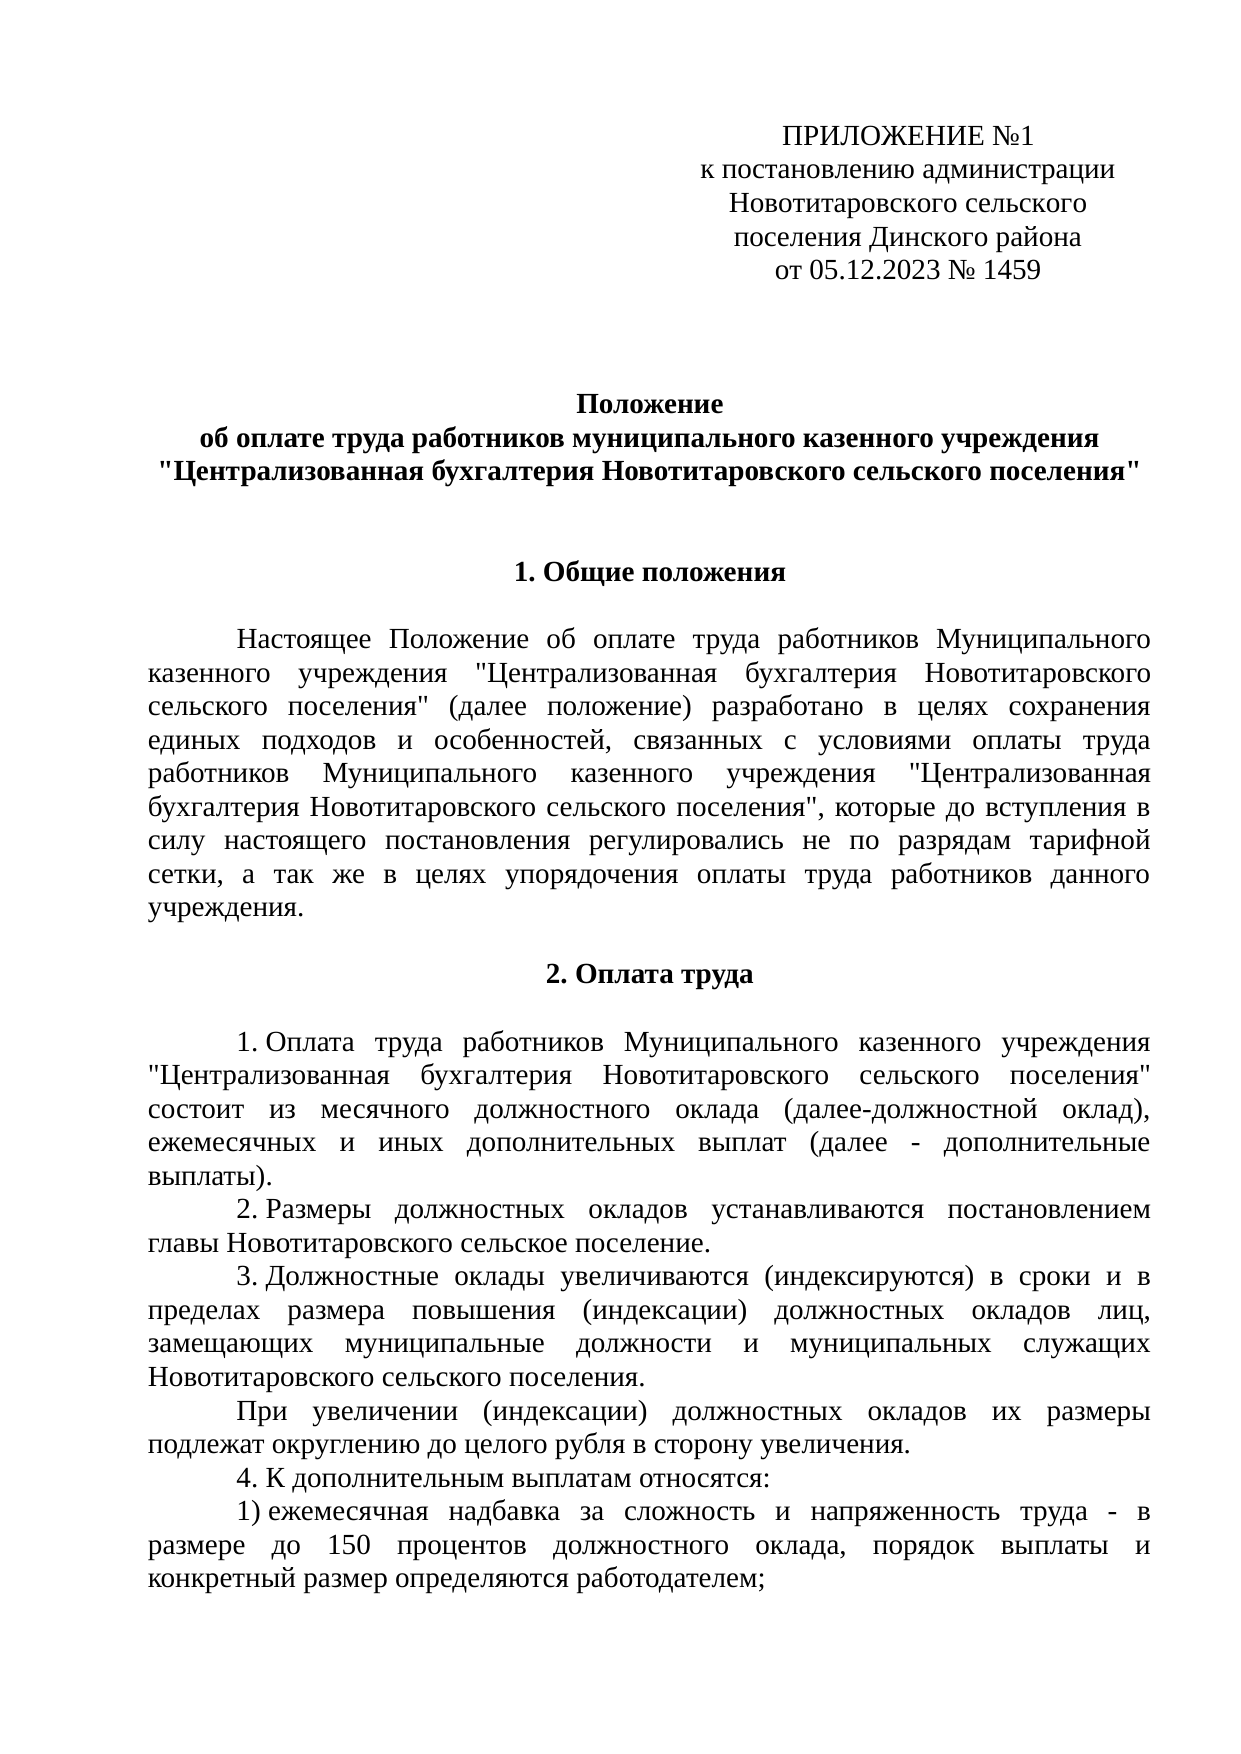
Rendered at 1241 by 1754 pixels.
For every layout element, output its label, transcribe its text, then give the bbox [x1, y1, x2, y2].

text к постановлению администрации Новотитаровского сельского [664, 152, 1152, 219]
text 1. Оплата труда работников Муниципального казенного учреждения "Централизованная бухгалтерия Новотитаровского сельского поселения" состоит из месячного должностного оклада (далее-должностной оклад), ежемесячных и иных дополнительных выплат (далее - дополнительные выплаты). [148, 1024, 1152, 1191]
text ПРИЛОЖЕНИЕ №1 [148, 118, 1152, 152]
text 4. К дополнительным выплатам относятся: [148, 1460, 1152, 1493]
text 1. Общие положения [148, 554, 1152, 588]
text 3. Должностные оклады увеличиваются (индексируются) в сроки и в пределах размера повышения (индексации) должностных окладов лиц, замещающих муниципальные должности и муниципальных служащих Новотитаровского сельского поселения. [148, 1258, 1152, 1393]
text об оплате труда работников муниципального казенного учреждения "Централизованная бухгалтерия Новотитаровского сельского поселения" [148, 420, 1152, 487]
text от 05.12.2023 № 1459 [590, 252, 1152, 286]
text Настоящее Положение об оплате труда работников Муниципального казенного учреждения "Централизованная бухгалтерия Новотитаровского сельского поселения" (далее положение) разработано в целях сохранения единых подходов и особенностей, связанных с условиями оплаты труда работников Муниципального казенного учреждения "Централизованная бухгалтерия Новотитаровского сельского поселения", которые до вступления в силу настоящего постановления регулировались не по разрядам тарифной сетки, а так же в целях упорядочения оплаты труда работников данного учреждения. [148, 621, 1152, 923]
text 1) ежемесячная надбавка за сложность и напряженность труда - в размере до 150 процентов должностного оклада, порядок выплаты и конкретный размер определяются работодателем; [148, 1493, 1152, 1594]
text 2. Размеры должностных окладов устанавливаются постановлением главы Новотитаровского сельское поселение. [148, 1191, 1152, 1258]
text поселения Динского района [590, 219, 1152, 252]
text 2. Оплата труда [148, 957, 1152, 990]
text Положение [148, 386, 1152, 420]
text При увеличении (индексации) должностных окладов их размеры подлежат округлению до целого рубля в сторону увеличения. [148, 1393, 1152, 1460]
